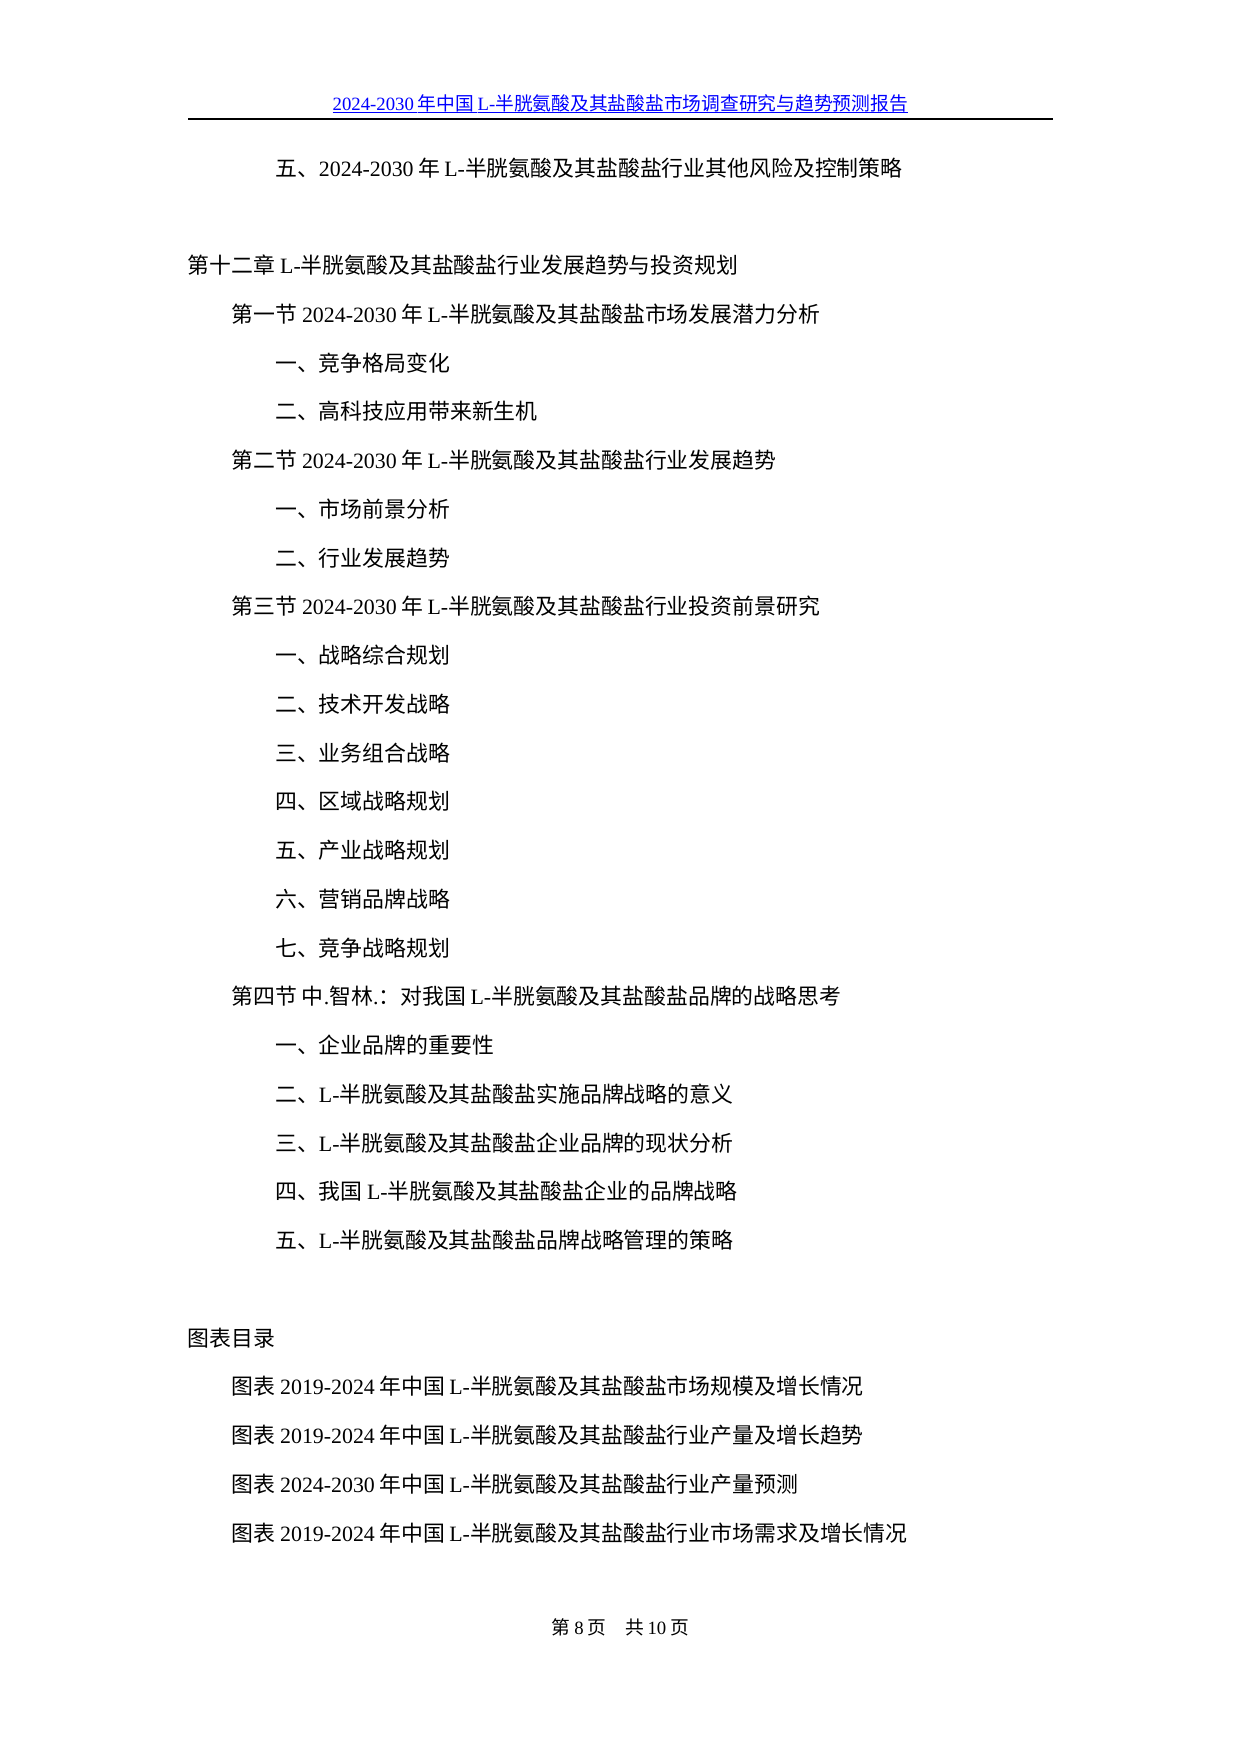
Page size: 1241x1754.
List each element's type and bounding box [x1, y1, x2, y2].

text [187, 150, 1053, 1548]
